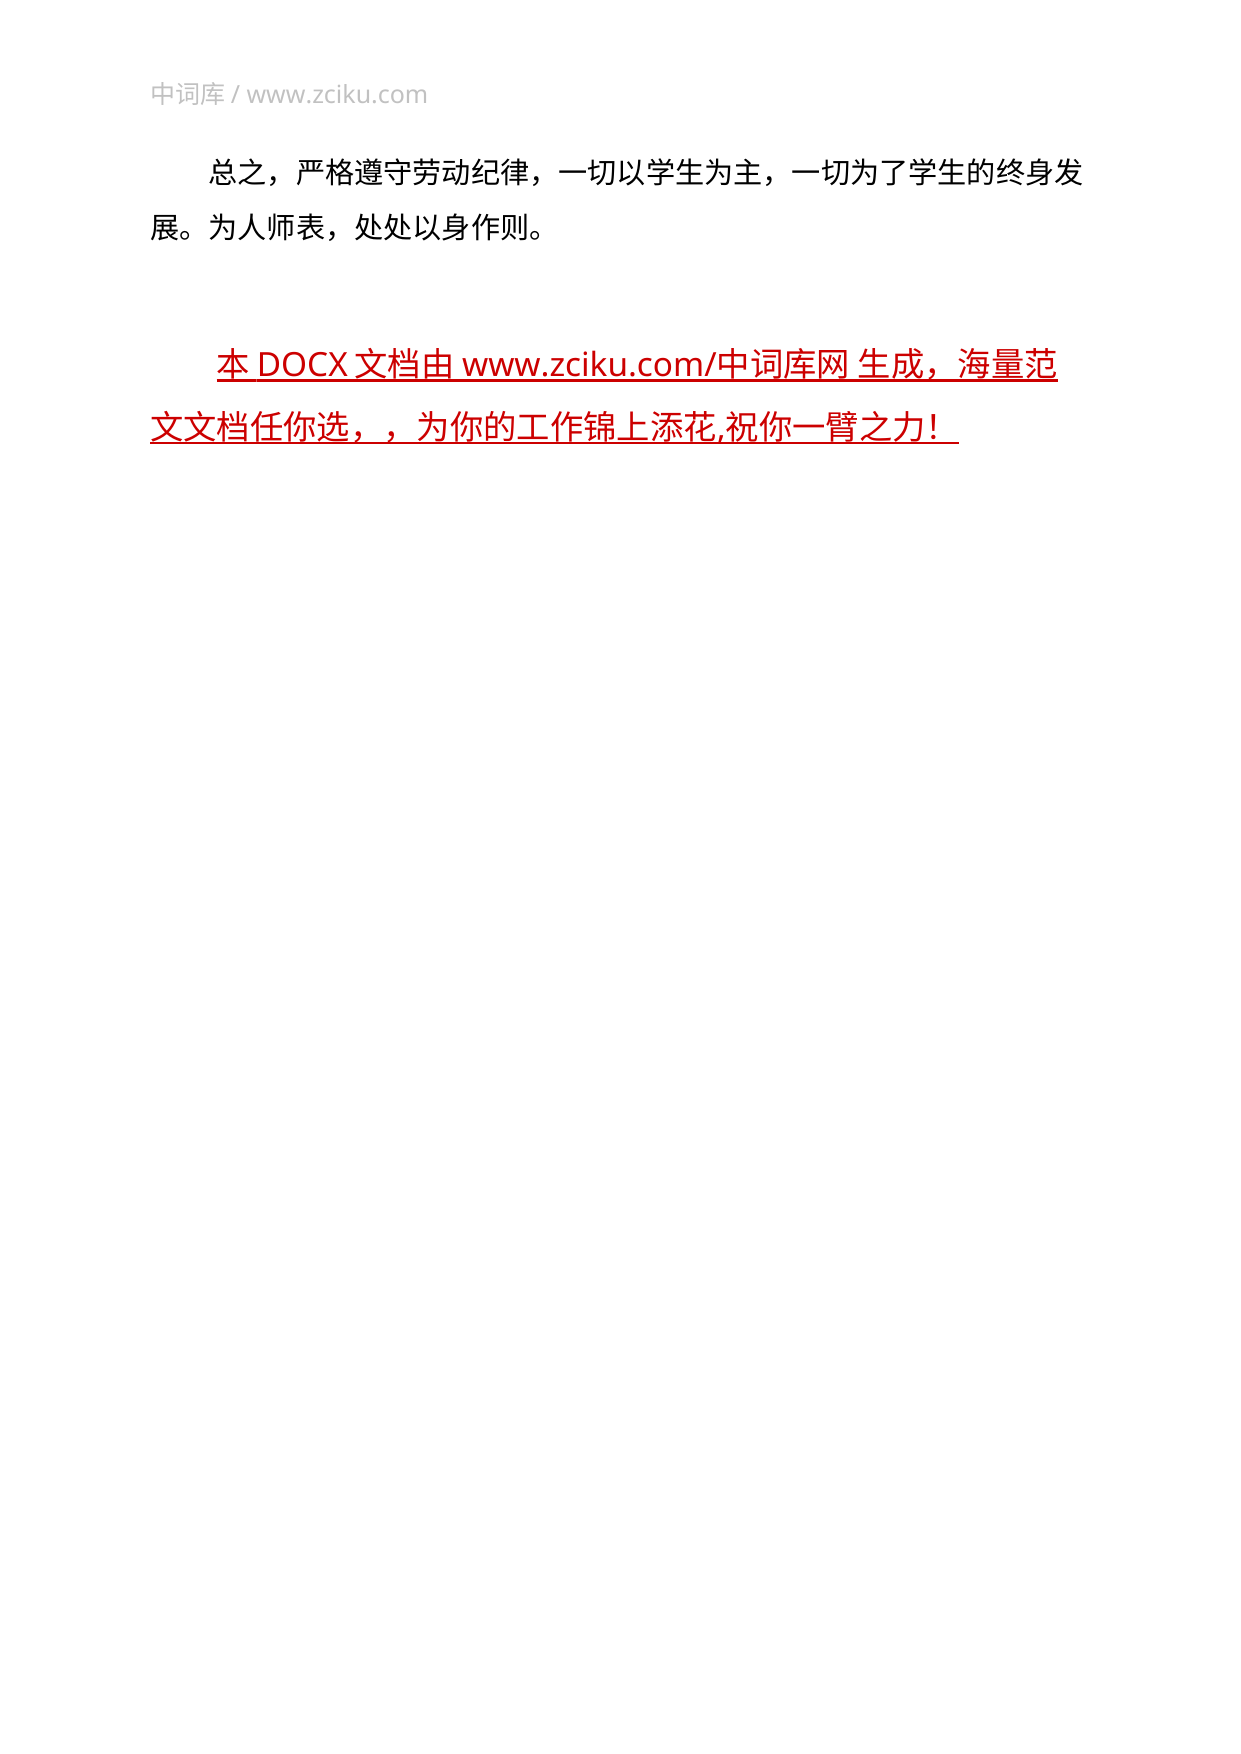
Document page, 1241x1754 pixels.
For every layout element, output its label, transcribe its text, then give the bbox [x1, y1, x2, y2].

text 本DOCX文档由 www.zciku.com/中词库网 生成，海量范文文档任你选，，为你的工作锦上添花,祝你一臂之力！ [150, 338, 1090, 449]
text 总之，严格遵守劳动纪律，一切以学生为主，一切为了学生的终身发展。为人师表，处处以身作则。 [150, 150, 1090, 247]
